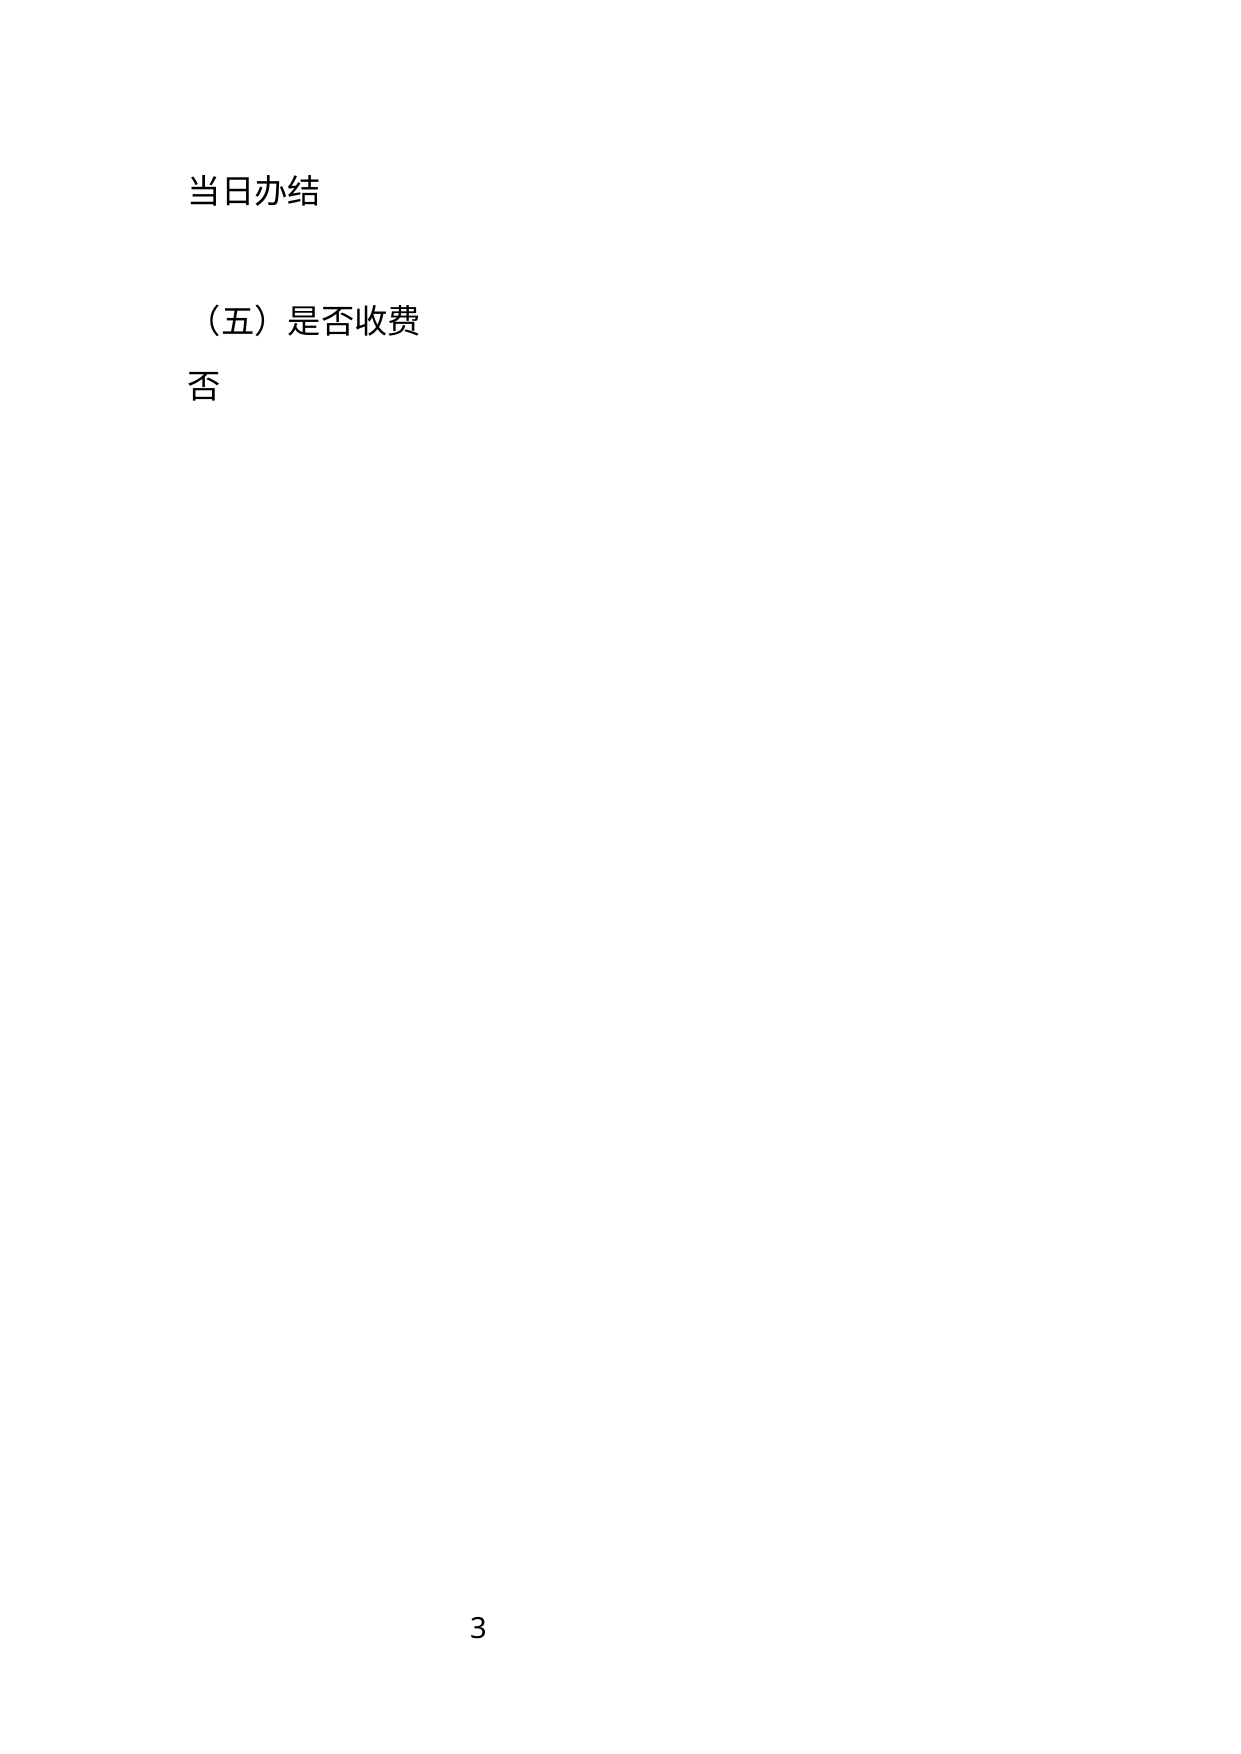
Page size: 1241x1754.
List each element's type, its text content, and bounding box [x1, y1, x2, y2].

list 当日办结 [187, 156, 1053, 221]
list 否 [187, 351, 1053, 416]
list （五）是否收费 [187, 286, 1053, 351]
